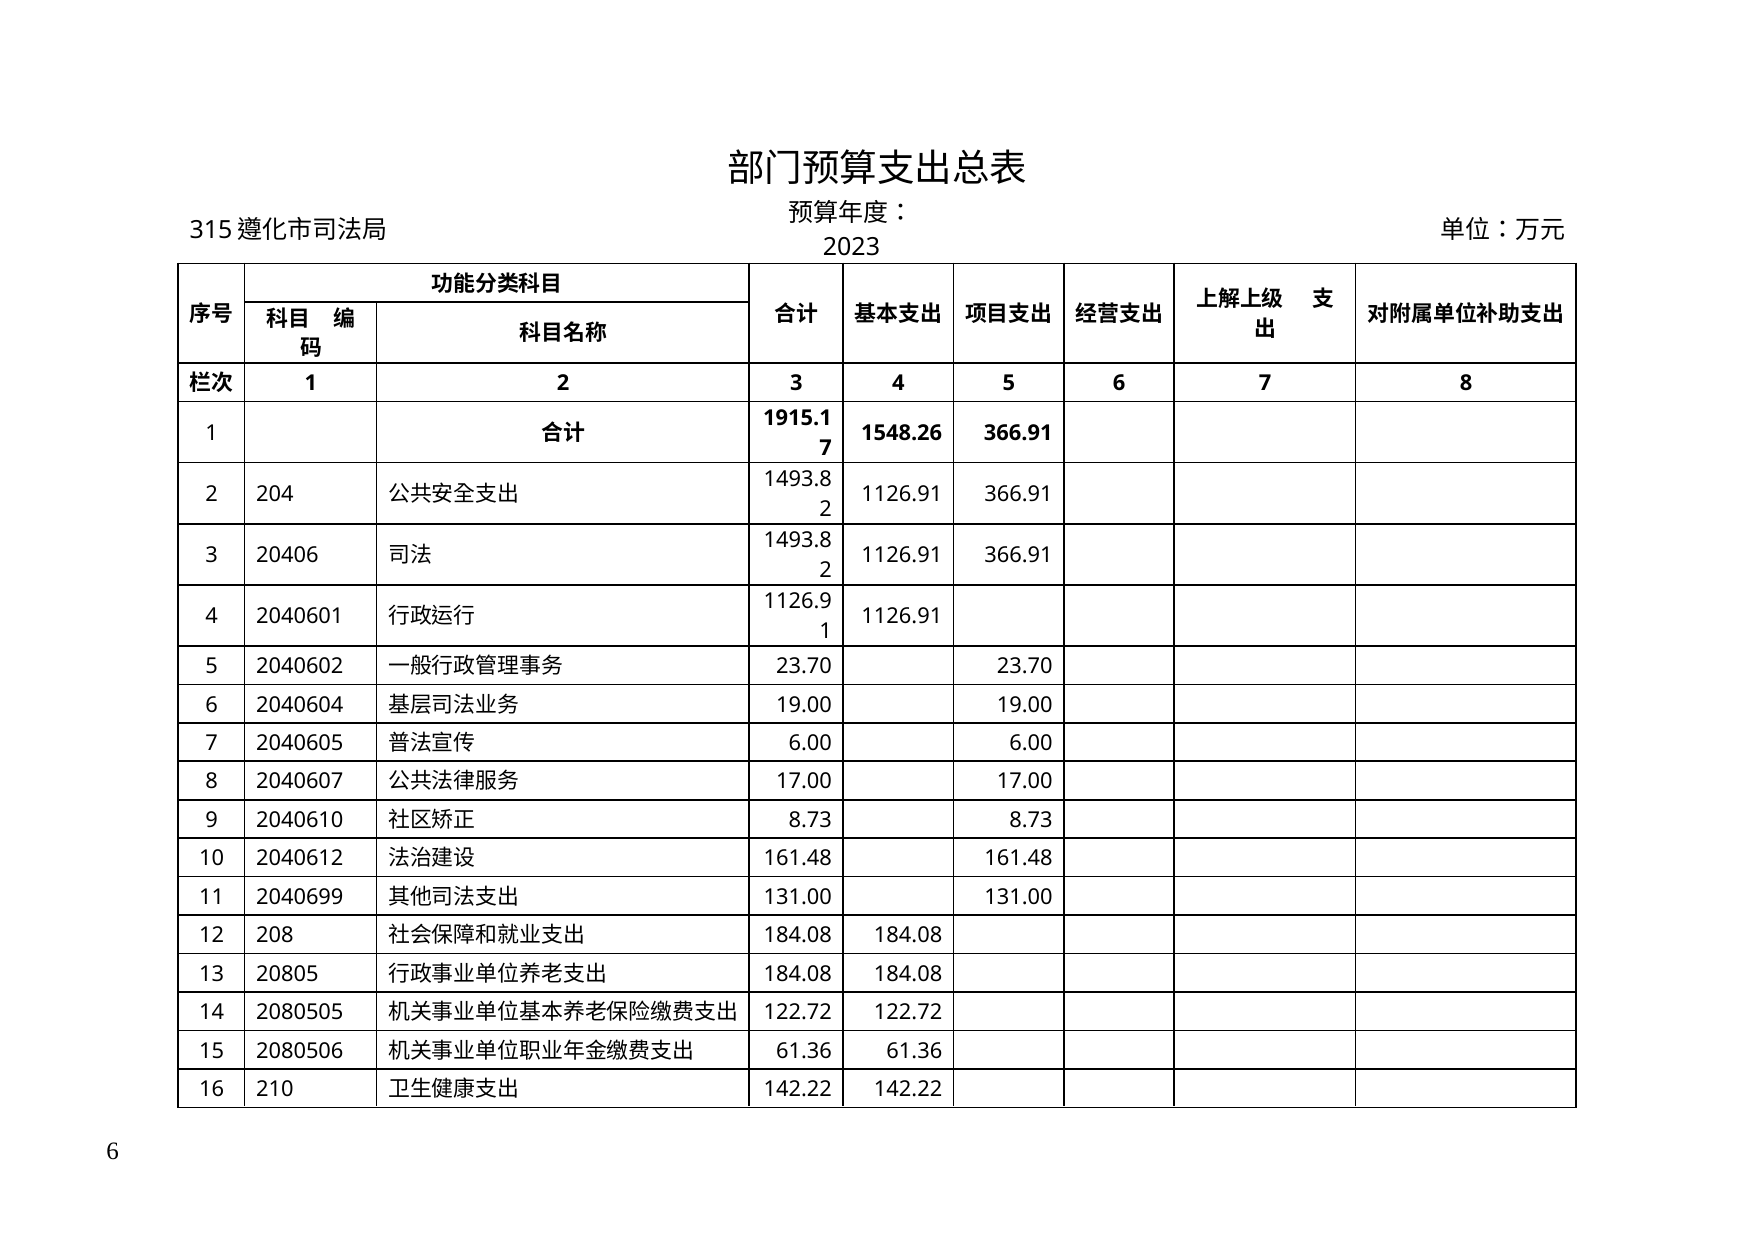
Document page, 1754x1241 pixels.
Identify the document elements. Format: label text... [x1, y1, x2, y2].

table_cell 142.22 [844, 1070, 953, 1106]
table_cell [1175, 954, 1355, 991]
table_cell 科目 编码 [245, 303, 376, 362]
table_cell 公共安全支出 [377, 463, 748, 523]
table_cell [954, 954, 1063, 991]
table_cell 序号 [179, 264, 244, 362]
table_cell [1356, 463, 1575, 523]
table_cell [1175, 801, 1355, 837]
table_cell 对附属单位补助支出 [1356, 264, 1575, 362]
table_cell [1356, 954, 1575, 991]
table_cell 4 [844, 364, 953, 401]
table_cell 项目支出 [954, 264, 1063, 362]
table_cell 合计 [377, 402, 748, 462]
table_cell 210 [245, 1070, 376, 1106]
table_cell 17.00 [750, 762, 842, 799]
table_cell [1356, 724, 1575, 760]
table_cell 6 [179, 685, 244, 722]
table_cell 19.00 [750, 685, 842, 722]
table_cell [844, 801, 953, 837]
table_cell [1175, 993, 1355, 1029]
table_cell [1175, 877, 1355, 914]
table_cell 2040605 [245, 724, 376, 760]
table_cell 其他司法支出 [377, 877, 748, 914]
table_cell 司法 [377, 525, 748, 584]
table_cell 行政运行 [377, 586, 748, 645]
table_cell [1065, 402, 1173, 462]
table_header 315遵化市司法局 [179, 195, 748, 262]
table_cell [1065, 586, 1173, 645]
table_cell 20406 [245, 525, 376, 584]
table_cell 10 [179, 839, 244, 876]
table_cell [1065, 762, 1173, 799]
table_cell 61.36 [750, 1031, 842, 1068]
table_cell 122.72 [750, 993, 842, 1029]
table_cell [1356, 525, 1575, 584]
table_cell 普法宣传 [377, 724, 748, 760]
table_cell 合计 [750, 264, 842, 362]
table_cell [1175, 1031, 1355, 1068]
table_cell [1356, 801, 1575, 837]
table_cell [844, 839, 953, 876]
table_cell 1493.82 [750, 463, 842, 523]
table_cell 184.08 [750, 954, 842, 991]
table_cell 11 [179, 877, 244, 914]
table_header 预算年度：2023 [750, 195, 953, 262]
table_cell [1065, 647, 1173, 683]
table_cell 上解上级 支出 [1175, 264, 1355, 362]
table_cell 61.36 [844, 1031, 953, 1068]
table_cell [1175, 525, 1355, 584]
table_cell 20805 [245, 954, 376, 991]
table_cell 8.73 [750, 801, 842, 837]
table_cell 机关事业单位基本养老保险缴费支出 [377, 993, 748, 1029]
table_cell 8 [179, 762, 244, 799]
table_cell 7 [1175, 364, 1355, 401]
table_cell [1065, 839, 1173, 876]
table_cell [1356, 586, 1575, 645]
table_cell 3 [179, 525, 244, 584]
table_cell [1175, 916, 1355, 953]
table_cell [1065, 525, 1173, 584]
table_cell 一般行政管理事务 [377, 647, 748, 683]
table_cell [1356, 877, 1575, 914]
table_cell 12 [179, 916, 244, 953]
table_cell 1 [245, 364, 376, 401]
table_cell 184.08 [844, 954, 953, 991]
table_cell 131.00 [750, 877, 842, 914]
table_cell 7 [179, 724, 244, 760]
table_cell 法治建设 [377, 839, 748, 876]
table_cell [1356, 647, 1575, 683]
table_cell 6.00 [750, 724, 842, 760]
table_cell 8.73 [954, 801, 1063, 837]
table_cell 1493.82 [750, 525, 842, 584]
table_cell 1126.91 [844, 525, 953, 584]
table_cell 功能分类科目 [245, 264, 748, 301]
table_cell 8 [1356, 364, 1575, 401]
table_cell [1065, 685, 1173, 722]
table_cell 行政事业单位养老支出 [377, 954, 748, 991]
table_cell 366.91 [954, 463, 1063, 523]
table_cell [1065, 724, 1173, 760]
table_cell 161.48 [750, 839, 842, 876]
table_cell 卫生健康支出 [377, 1070, 748, 1106]
table_cell 2040602 [245, 647, 376, 683]
table_cell [1065, 801, 1173, 837]
table_cell 2 [179, 463, 244, 523]
table_cell 2 [377, 364, 748, 401]
table_cell 4 [179, 586, 244, 645]
table_cell [1356, 839, 1575, 876]
table_cell 15 [179, 1031, 244, 1068]
table_cell [1065, 1031, 1173, 1068]
table_cell 19.00 [954, 685, 1063, 722]
table_cell 184.08 [844, 916, 953, 953]
table_cell 基层司法业务 [377, 685, 748, 722]
table_cell [1065, 1070, 1173, 1106]
table_cell 社会保障和就业支出 [377, 916, 748, 953]
table_cell [1356, 1031, 1575, 1068]
table_cell 9 [179, 801, 244, 837]
table_cell 23.70 [954, 647, 1063, 683]
table_cell 2040612 [245, 839, 376, 876]
table_cell 基本支出 [844, 264, 953, 362]
table_cell 2080506 [245, 1031, 376, 1068]
table_cell 13 [179, 954, 244, 991]
table_cell [1356, 762, 1575, 799]
table_cell 1 [179, 402, 244, 462]
table_cell [844, 647, 953, 683]
table_cell [1065, 463, 1173, 523]
table_cell [1175, 463, 1355, 523]
table_cell 204 [245, 463, 376, 523]
table_cell [954, 586, 1063, 645]
table_cell 161.48 [954, 839, 1063, 876]
table_cell 2040601 [245, 586, 376, 645]
table_cell [954, 1031, 1063, 1068]
table_cell [1175, 647, 1355, 683]
table_cell 2040699 [245, 877, 376, 914]
table_cell [954, 916, 1063, 953]
table_cell 机关事业单位职业年金缴费支出 [377, 1031, 748, 1068]
table_cell 2040607 [245, 762, 376, 799]
table_cell [844, 877, 953, 914]
table_cell 142.22 [750, 1070, 842, 1106]
table_cell 16 [179, 1070, 244, 1106]
table_cell 1126.91 [750, 586, 842, 645]
table_cell [1065, 877, 1173, 914]
table_cell 1548.26 [844, 402, 953, 462]
table_cell 5 [179, 647, 244, 683]
table_cell [844, 762, 953, 799]
table_cell 208 [245, 916, 376, 953]
table_cell [844, 685, 953, 722]
table_cell [245, 402, 376, 462]
table_cell [844, 724, 953, 760]
table_header 单位：万元 [954, 195, 1575, 262]
table_cell [1175, 685, 1355, 722]
text 部门预算支出总表 [106, 142, 1648, 193]
table_cell [1065, 993, 1173, 1029]
table_cell 23.70 [750, 647, 842, 683]
table_cell 14 [179, 993, 244, 1029]
table_cell 公共法律服务 [377, 762, 748, 799]
table_cell 5 [954, 364, 1063, 401]
table_cell 栏次 [179, 364, 244, 401]
table_cell [954, 993, 1063, 1029]
table_cell [1356, 1070, 1575, 1106]
table_cell [1065, 916, 1173, 953]
table_cell [1175, 724, 1355, 760]
table_cell 6.00 [954, 724, 1063, 760]
table_cell 科目名称 [377, 303, 748, 362]
table_cell 1126.91 [844, 463, 953, 523]
table_cell 131.00 [954, 877, 1063, 914]
table_cell 122.72 [844, 993, 953, 1029]
table_cell 2080505 [245, 993, 376, 1029]
table_cell 3 [750, 364, 842, 401]
table_cell [1175, 1070, 1355, 1106]
table_cell [1356, 916, 1575, 953]
table_cell [1175, 402, 1355, 462]
table_cell 366.91 [954, 402, 1063, 462]
table_cell [1356, 402, 1575, 462]
table_cell [1175, 762, 1355, 799]
table_cell [1175, 839, 1355, 876]
table_cell [954, 1070, 1063, 1106]
table_cell [1065, 954, 1173, 991]
table_cell 2040604 [245, 685, 376, 722]
table_cell 1915.17 [750, 402, 842, 462]
table_cell 366.91 [954, 525, 1063, 584]
table_cell 社区矫正 [377, 801, 748, 837]
table_cell [1356, 993, 1575, 1029]
table_cell 6 [1065, 364, 1173, 401]
table_cell [1175, 586, 1355, 645]
table_cell 184.08 [750, 916, 842, 953]
table_cell 经营支出 [1065, 264, 1173, 362]
table_cell 1126.91 [844, 586, 953, 645]
table_cell 17.00 [954, 762, 1063, 799]
table_cell 2040610 [245, 801, 376, 837]
table_cell [1356, 685, 1575, 722]
